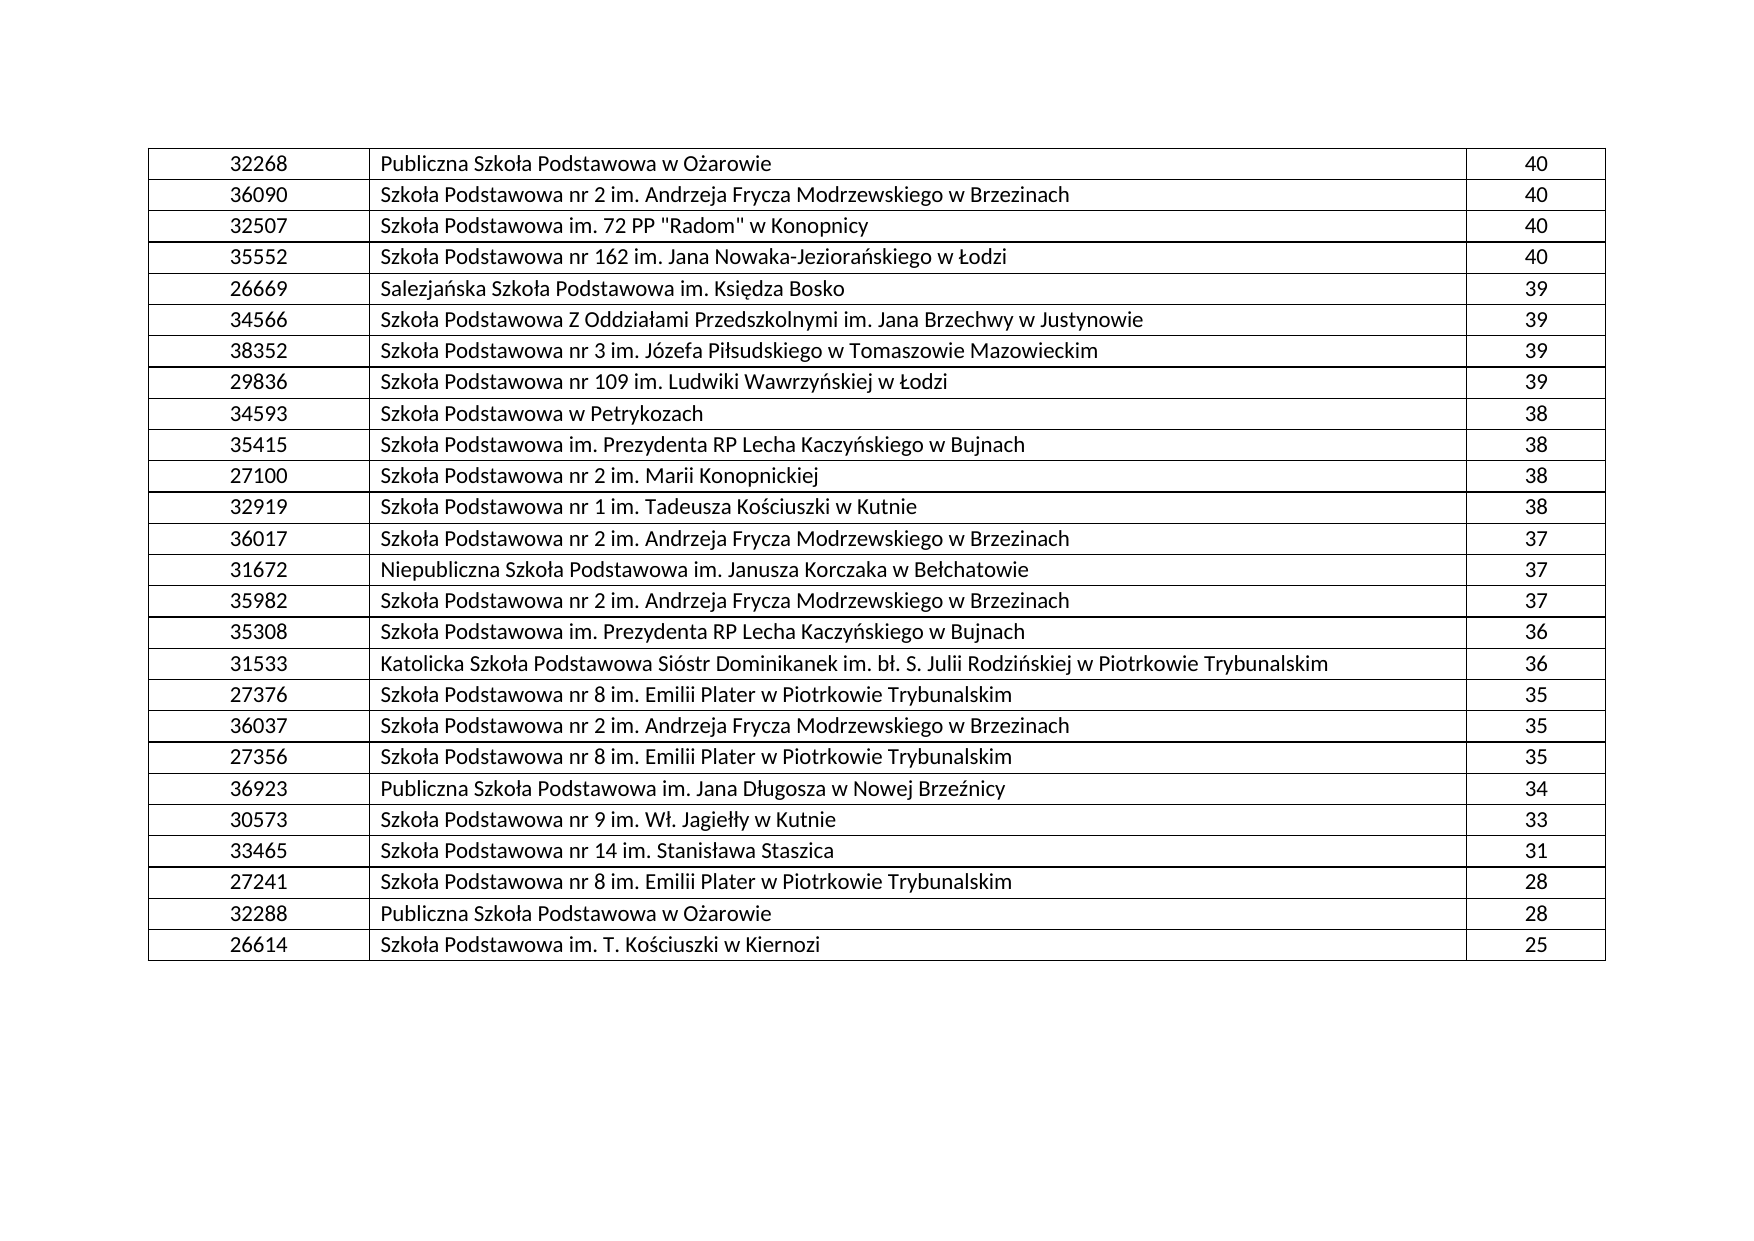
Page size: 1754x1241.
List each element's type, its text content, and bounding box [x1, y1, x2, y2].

table_cell 34 [1467, 774, 1605, 804]
table_cell 33465 [149, 836, 369, 866]
table_cell 33 [1467, 805, 1605, 835]
table_cell 35308 [149, 618, 369, 648]
table_cell 32268 [149, 149, 369, 179]
table_cell 31533 [149, 649, 369, 679]
table_cell 35982 [149, 586, 369, 616]
table_cell 37 [1467, 524, 1605, 554]
table_cell Szkoła Podstawowa nr 1 im. Tadeusza Kościuszki w Kutnie [370, 493, 1466, 523]
table_cell 35 [1467, 743, 1605, 773]
table_cell 29836 [149, 368, 369, 398]
table_cell Szkoła Podstawowa im. Prezydenta RP Lecha Kaczyńskiego w Bujnach [370, 430, 1466, 460]
table_cell 40 [1467, 149, 1605, 179]
table_cell 38 [1467, 399, 1605, 429]
table_cell 40 [1467, 211, 1605, 241]
table_cell 35 [1467, 711, 1605, 741]
table_cell Szkoła Podstawowa im. T. Kościuszki w Kiernozi [370, 930, 1466, 960]
table_cell 31672 [149, 555, 369, 585]
table_cell 34593 [149, 399, 369, 429]
table_cell 27241 [149, 868, 369, 898]
table_cell Szkoła Podstawowa nr 2 im. Andrzeja Frycza Modrzewskiego w Brzezinach [370, 711, 1466, 741]
table_cell 32288 [149, 899, 369, 929]
table_cell 36 [1467, 649, 1605, 679]
table_cell 38352 [149, 336, 369, 366]
table_cell 39 [1467, 305, 1605, 335]
table_cell Szkoła Podstawowa nr 2 im. Andrzeja Frycza Modrzewskiego w Brzezinach [370, 180, 1466, 210]
table_cell 30573 [149, 805, 369, 835]
table_cell 39 [1467, 274, 1605, 304]
table_cell 34566 [149, 305, 369, 335]
table_cell Szkoła Podstawowa im. Prezydenta RP Lecha Kaczyńskiego w Bujnach [370, 618, 1466, 648]
table_cell Szkoła Podstawowa nr 8 im. Emilii Plater w Piotrkowie Trybunalskim [370, 680, 1466, 710]
table_cell Szkoła Podstawowa nr 8 im. Emilii Plater w Piotrkowie Trybunalskim [370, 868, 1466, 898]
table_cell 35552 [149, 243, 369, 273]
table_cell Niepubliczna Szkoła Podstawowa im. Janusza Korczaka w Bełchatowie [370, 555, 1466, 585]
table_cell 27100 [149, 461, 369, 491]
table_cell 38 [1467, 430, 1605, 460]
table_cell 35415 [149, 430, 369, 460]
table_cell 39 [1467, 336, 1605, 366]
table_cell Szkoła Podstawowa nr 109 im. Ludwiki Wawrzyńskiej w Łodzi [370, 368, 1466, 398]
table_cell 37 [1467, 586, 1605, 616]
table_cell 38 [1467, 493, 1605, 523]
table_cell 37 [1467, 555, 1605, 585]
table_cell Szkoła Podstawowa nr 9 im. Wł. Jagiełły w Kutnie [370, 805, 1466, 835]
table_cell Szkoła Podstawowa nr 3 im. Józefa Piłsudskiego w Tomaszowie Mazowieckim [370, 336, 1466, 366]
table_cell Szkoła Podstawowa im. 72 PP "Radom" w Konopnicy [370, 211, 1466, 241]
table_cell Szkoła Podstawowa nr 14 im. Stanisława Staszica [370, 836, 1466, 866]
table_cell 35 [1467, 680, 1605, 710]
table_cell 39 [1467, 368, 1605, 398]
table_cell 31 [1467, 836, 1605, 866]
table_cell 26614 [149, 930, 369, 960]
table_cell 36923 [149, 774, 369, 804]
table_cell 27376 [149, 680, 369, 710]
table_cell Szkoła Podstawowa w Petrykozach [370, 399, 1466, 429]
table_cell 40 [1467, 243, 1605, 273]
table_cell 32919 [149, 493, 369, 523]
table_cell Szkoła Podstawowa nr 2 im. Andrzeja Frycza Modrzewskiego w Brzezinach [370, 586, 1466, 616]
table_cell Szkoła Podstawowa Z Oddziałami Przedszkolnymi im. Jana Brzechwy w Justynowie [370, 305, 1466, 335]
table_cell 36090 [149, 180, 369, 210]
table_cell Szkoła Podstawowa nr 2 im. Marii Konopnickiej [370, 461, 1466, 491]
table_cell Szkoła Podstawowa nr 162 im. Jana Nowaka-Jeziorańskiego w Łodzi [370, 243, 1466, 273]
table_cell Publiczna Szkoła Podstawowa w Ożarowie [370, 149, 1466, 179]
table_cell 38 [1467, 461, 1605, 491]
table_cell Szkoła Podstawowa nr 8 im. Emilii Plater w Piotrkowie Trybunalskim [370, 743, 1466, 773]
table_cell 36 [1467, 618, 1605, 648]
table_cell 36017 [149, 524, 369, 554]
table_cell Publiczna Szkoła Podstawowa w Ożarowie [370, 899, 1466, 929]
table_cell Publiczna Szkoła Podstawowa im. Jana Długosza w Nowej Brzeźnicy [370, 774, 1466, 804]
table_cell Szkoła Podstawowa nr 2 im. Andrzeja Frycza Modrzewskiego w Brzezinach [370, 524, 1466, 554]
table_cell Katolicka Szkoła Podstawowa Sióstr Dominikanek im. bł. S. Julii Rodzińskiej w Piotrkowie Trybunalskim [370, 649, 1466, 679]
table_cell 40 [1467, 180, 1605, 210]
table_cell 32507 [149, 211, 369, 241]
table_cell 25 [1467, 930, 1605, 960]
table_cell 28 [1467, 899, 1605, 929]
table_cell Salezjańska Szkoła Podstawowa im. Księdza Bosko [370, 274, 1466, 304]
table_cell 28 [1467, 868, 1605, 898]
table_cell 26669 [149, 274, 369, 304]
table_cell 27356 [149, 743, 369, 773]
table_cell 36037 [149, 711, 369, 741]
